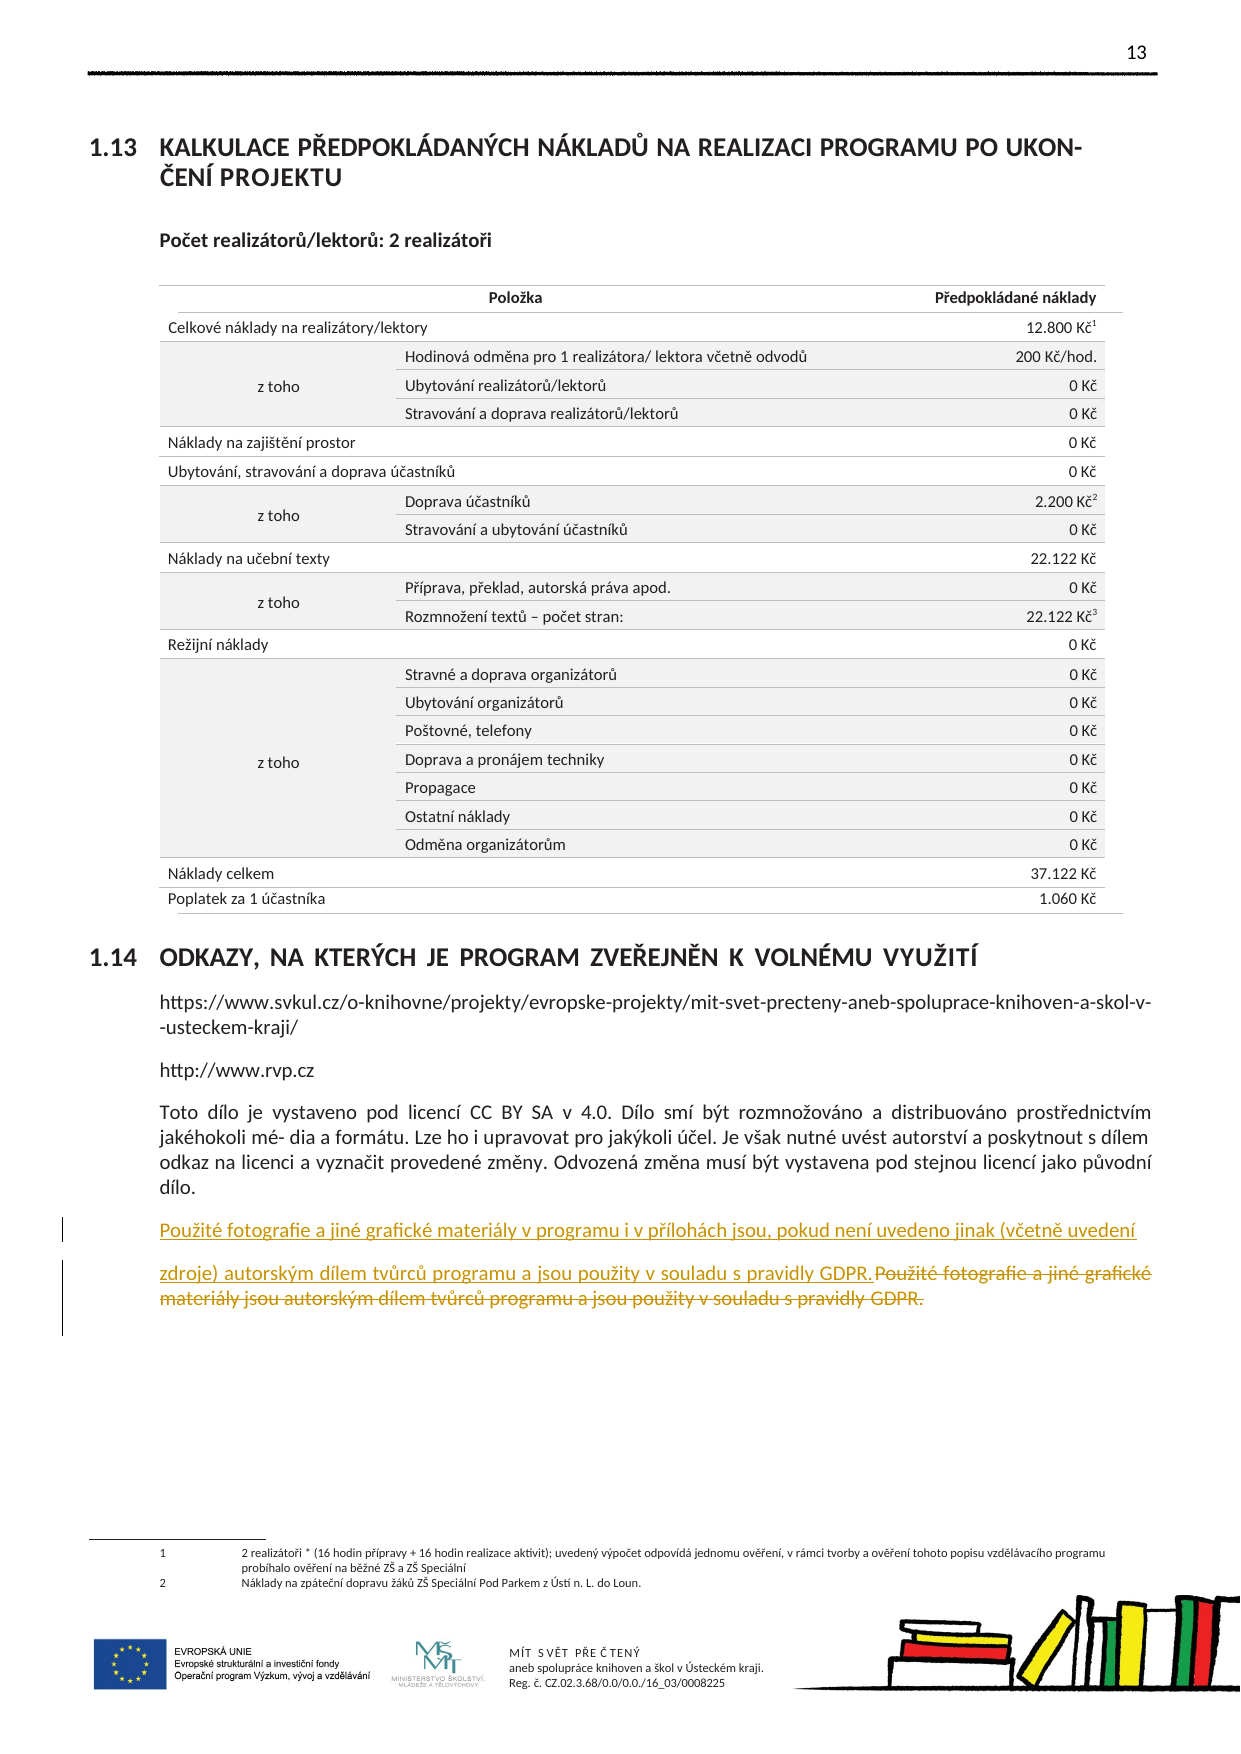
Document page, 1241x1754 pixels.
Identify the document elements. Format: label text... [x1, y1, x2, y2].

table_header Doprava účastníků 2.200 Kč2 [396, 486, 1105, 514]
table_header Stravné a doprava organizátorů [396, 659, 842, 687]
table_cell Doprava a pronájem techniky [396, 745, 842, 772]
table_cell Ubytování organizátorů [396, 688, 842, 715]
subtitle ODKAZY, NA KTERÝCH JE PROGRAM ZVEŘEJNĚN K VOLNÉMU VYUŽITÍ [88, 940, 1167, 973]
table_cell Stravování a ubytování účastníků 0 Kč [396, 515, 1105, 542]
table_cell Odměna organizátorům [396, 830, 842, 857]
text Režijní náklady 0 Kč [168, 634, 1167, 655]
table_cell 0 Kč [842, 773, 1105, 800]
text Toto dílo je vystaveno pod licencí CC BY SA v 4.0. Dílo smí být rozmnožováno a distribuováno prostřednictvím jakéhokoli mé- dia a formátu. Lze ho i upravovat pro jakýkoli účel. Je však nutné uvést autorství a poskytnout s dílem odkaz na licenci a vyznačit provedené změny. Odvozená změna musí být vystavena pod stejnou licencí jako původní dílo. [159, 1099, 1152, 1199]
picture [93, 1638, 485, 1690]
text Poplatek za 1 účastníka 1.060 Kč [168, 888, 1167, 909]
list Náklady na zpáteční dopravu žáků ZŠ Speciální Pod Parkem z Ústí n. L. do Loun. [159, 1576, 1167, 1591]
table_header Hodinová odměna pro 1 realizátora/ lektora včetně odvodů 200 Kč/hod. [396, 342, 1105, 369]
text -usteckem-kraji/ http://www.rvp.cz [159, 1014, 317, 1082]
table_cell Ubytování realizátorů/lektorů 0 Kč [396, 370, 1105, 398]
text Ubytování, stravování a doprava účastníků 0 Kč [168, 457, 1167, 482]
text https://www.svkul.cz/o-knihovne/projekty/evropske-projekty/mit-svet-precteny-aneb-spoluprace-knihoven-a-skol-v- [159, 989, 1167, 1014]
table_cell Poštovné, telefony [396, 716, 842, 743]
table_cell 0 Kč [842, 716, 1105, 743]
table_cell Stravování a doprava realizátorů/lektorů 0 Kč [396, 399, 1105, 426]
table_header z toho [160, 573, 396, 629]
table_header Příprava, překlad, autorská práva apod. 0 Kč [396, 573, 1105, 600]
table_header z toho [160, 486, 396, 542]
table_cell 0 Kč [842, 801, 1105, 829]
table_header 0 Kč [842, 659, 1105, 687]
table_cell 0 Kč [842, 830, 1105, 857]
table_cell Ostatní náklady [396, 801, 842, 829]
text Náklady na učební texty 22.122 Kč [168, 548, 1167, 568]
table_cell Propagace [396, 773, 842, 800]
picture [87, 71, 1158, 76]
table_header z toho [160, 342, 396, 426]
table_cell 0 Kč [842, 745, 1105, 772]
text Celkové náklady na realizátory/lektory 12.800 Kč1 [77, 317, 1096, 337]
text Náklady celkem 37.122 Kč [168, 863, 1167, 884]
subtitle Počet realizátorů/lektorů: 2 realizátoři [159, 227, 1167, 252]
list 2 realizátoři * (16 hodin přípravy + 16 hodin realizace aktivit); uvedený výpočet odpovídá jednomu ověření, v rámci tvorby a ověření tohoto popisu vzdělávacího programu probíhalo ověření na běžné ZŠ a ZŠ Speciální [159, 1546, 1152, 1576]
picture [790, 1595, 1240, 1692]
table_header z toho [160, 659, 396, 857]
text Náklady na zajištění prostor 0 Kč [168, 432, 1167, 452]
subtitle KALKULACE PŘEDPOKLÁDANÝCH NÁKLADŮ NA REALIZACI PROGRAMU PO UKON- ČENÍ PROJEKTU [88, 132, 1128, 193]
table_cell Rozmnožení textů – počet stran: 22.122 Kč3 [396, 601, 1105, 629]
table_cell 0 Kč [842, 688, 1105, 715]
text Položka Předpokládané náklady [77, 287, 1096, 308]
